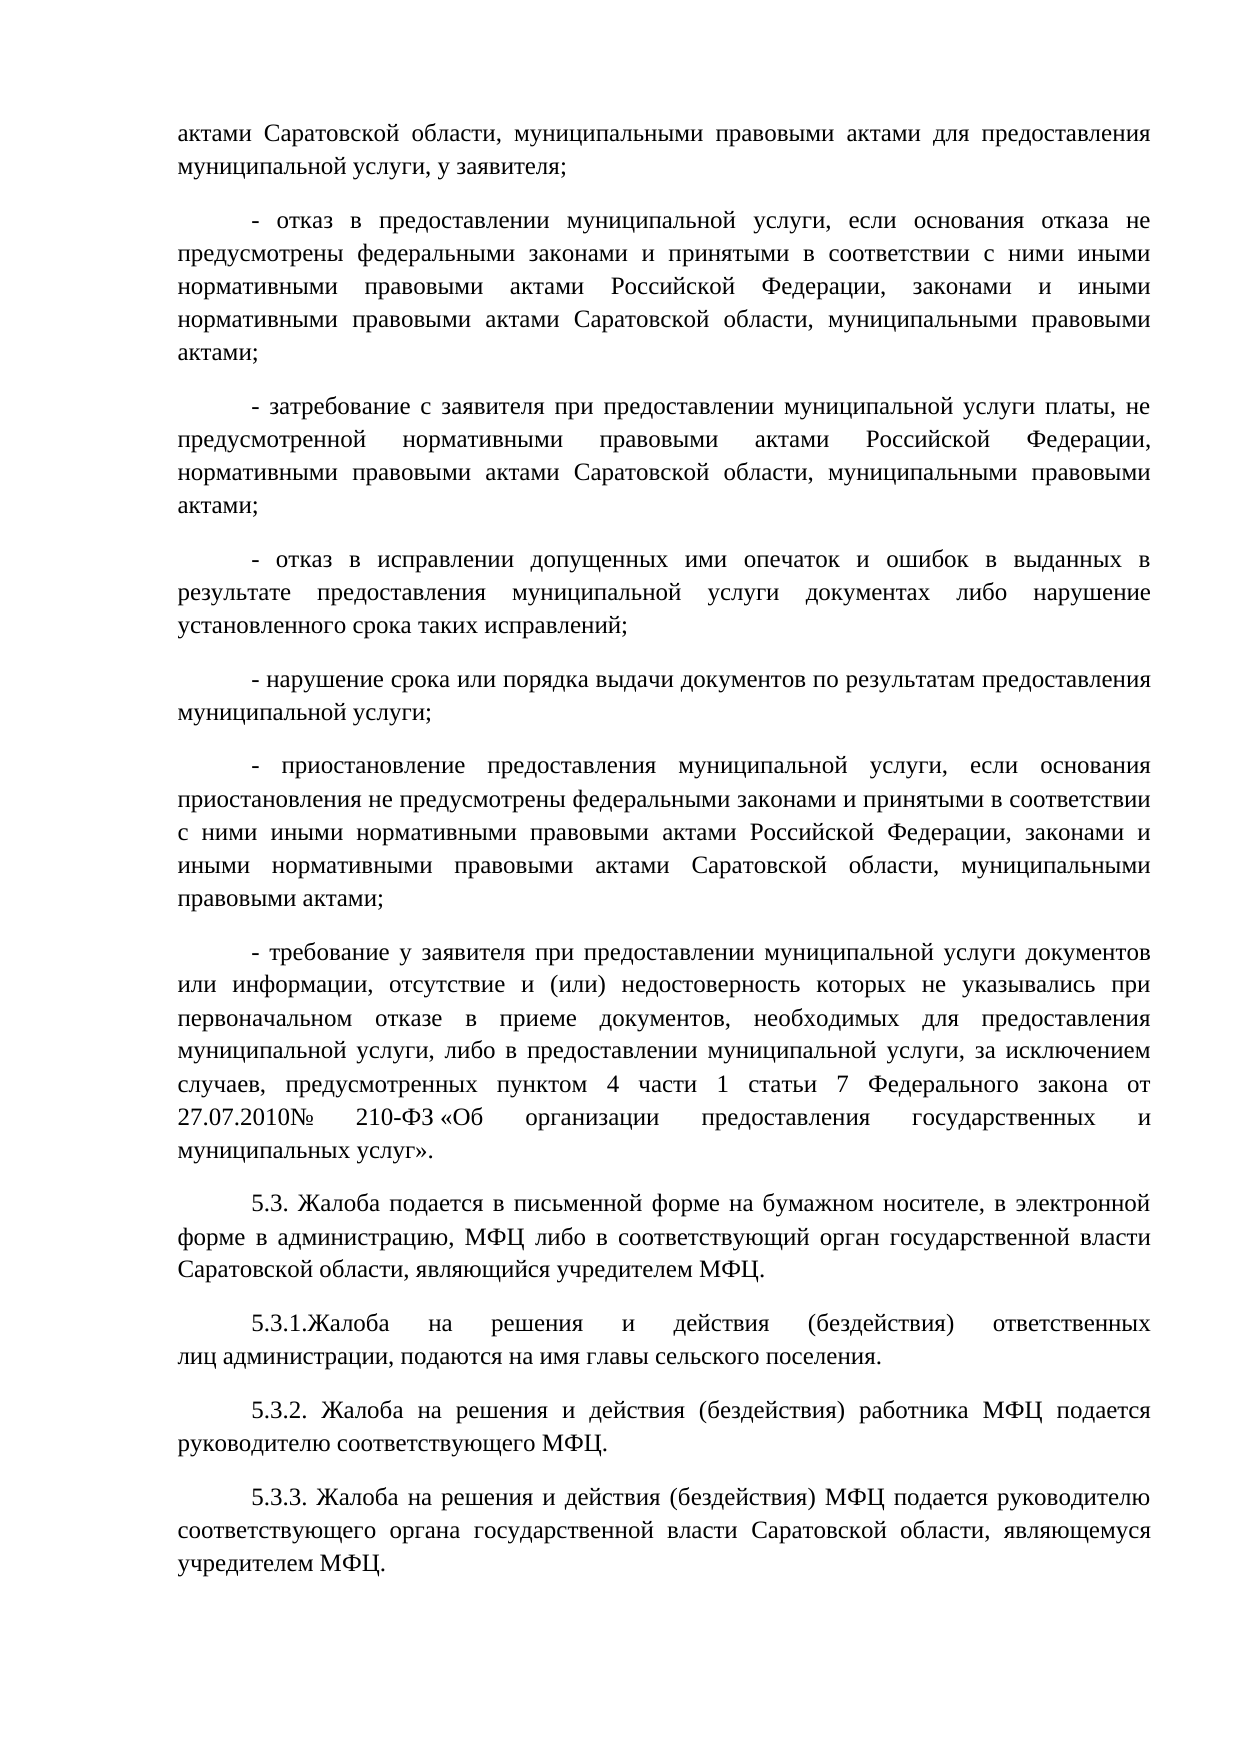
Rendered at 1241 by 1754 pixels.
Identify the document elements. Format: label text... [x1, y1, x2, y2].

text 5.3. Жалоба подается в письменной форме на бумажном носителе, в электронной форме в администрацию, МФЦ либо в соответствующий орган государственной власти Саратовской области, являющийся учредителем МФЦ. [177, 1188, 1152, 1283]
text - требование у заявителя при предоставлении муниципальной услуги документов или информации, отсутствие и (или) недостоверность которых не указывались при первоначальном отказе в приеме документов, необходимых для предоставления муниципальной услуги, либо в предоставлении муниципальной услуги, за исключением случаев, предусмотренных пунктом 4 части 1 статьи 7 Федерального закона от 27.07.2010№ 210-ФЗ «Об организации предоставления государственных и муниципальных услуг». [177, 937, 1152, 1163]
text 5.3.1.Жалоба на решения и действия (бездействия) ответственных лиц администрации, подаются на имя главы сельского поселения. [177, 1308, 1152, 1370]
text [177, 118, 1152, 180]
text - отказ в исправлении допущенных ими опечаток и ошибок в выданных в результате предоставления муниципальной услуги документах либо нарушение установленного срока таких исправлений; [177, 544, 1152, 639]
text 5.3.2. Жалоба на решения и действия (бездействия) работника МФЦ подается руководителю соответствующего МФЦ. [177, 1395, 1152, 1457]
text - нарушение срока или порядка выдачи документов по результатам предоставления муниципальной услуги; [177, 664, 1152, 726]
text - приостановление предоставления муниципальной услуги, если основания приостановления не предусмотрены федеральными законами и принятыми в соответствии с ними иными нормативными правовыми актами Российской Федерации, законами и иными нормативными правовыми актами Саратовской области, муниципальными правовыми актами; [177, 751, 1152, 911]
text 5.3.3. Жалоба на решения и действия (бездействия) МФЦ подается руководителю соответствующего органа государственной власти Саратовской области, являющемуся учредителем МФЦ. [177, 1482, 1152, 1577]
text - отказ в предоставлении муниципальной услуги, если основания отказа не предусмотрены федеральными законами и принятыми в соответствии с ними иными нормативными правовыми актами Российской Федерации, законами и иными нормативными правовыми актами Саратовской области, муниципальными правовыми актами; [177, 205, 1152, 366]
text - затребование с заявителя при предоставлении муниципальной услуги платы, не предусмотренной нормативными правовыми актами Российской Федерации, нормативными правовыми актами Саратовской области, муниципальными правовыми актами; [177, 391, 1152, 519]
